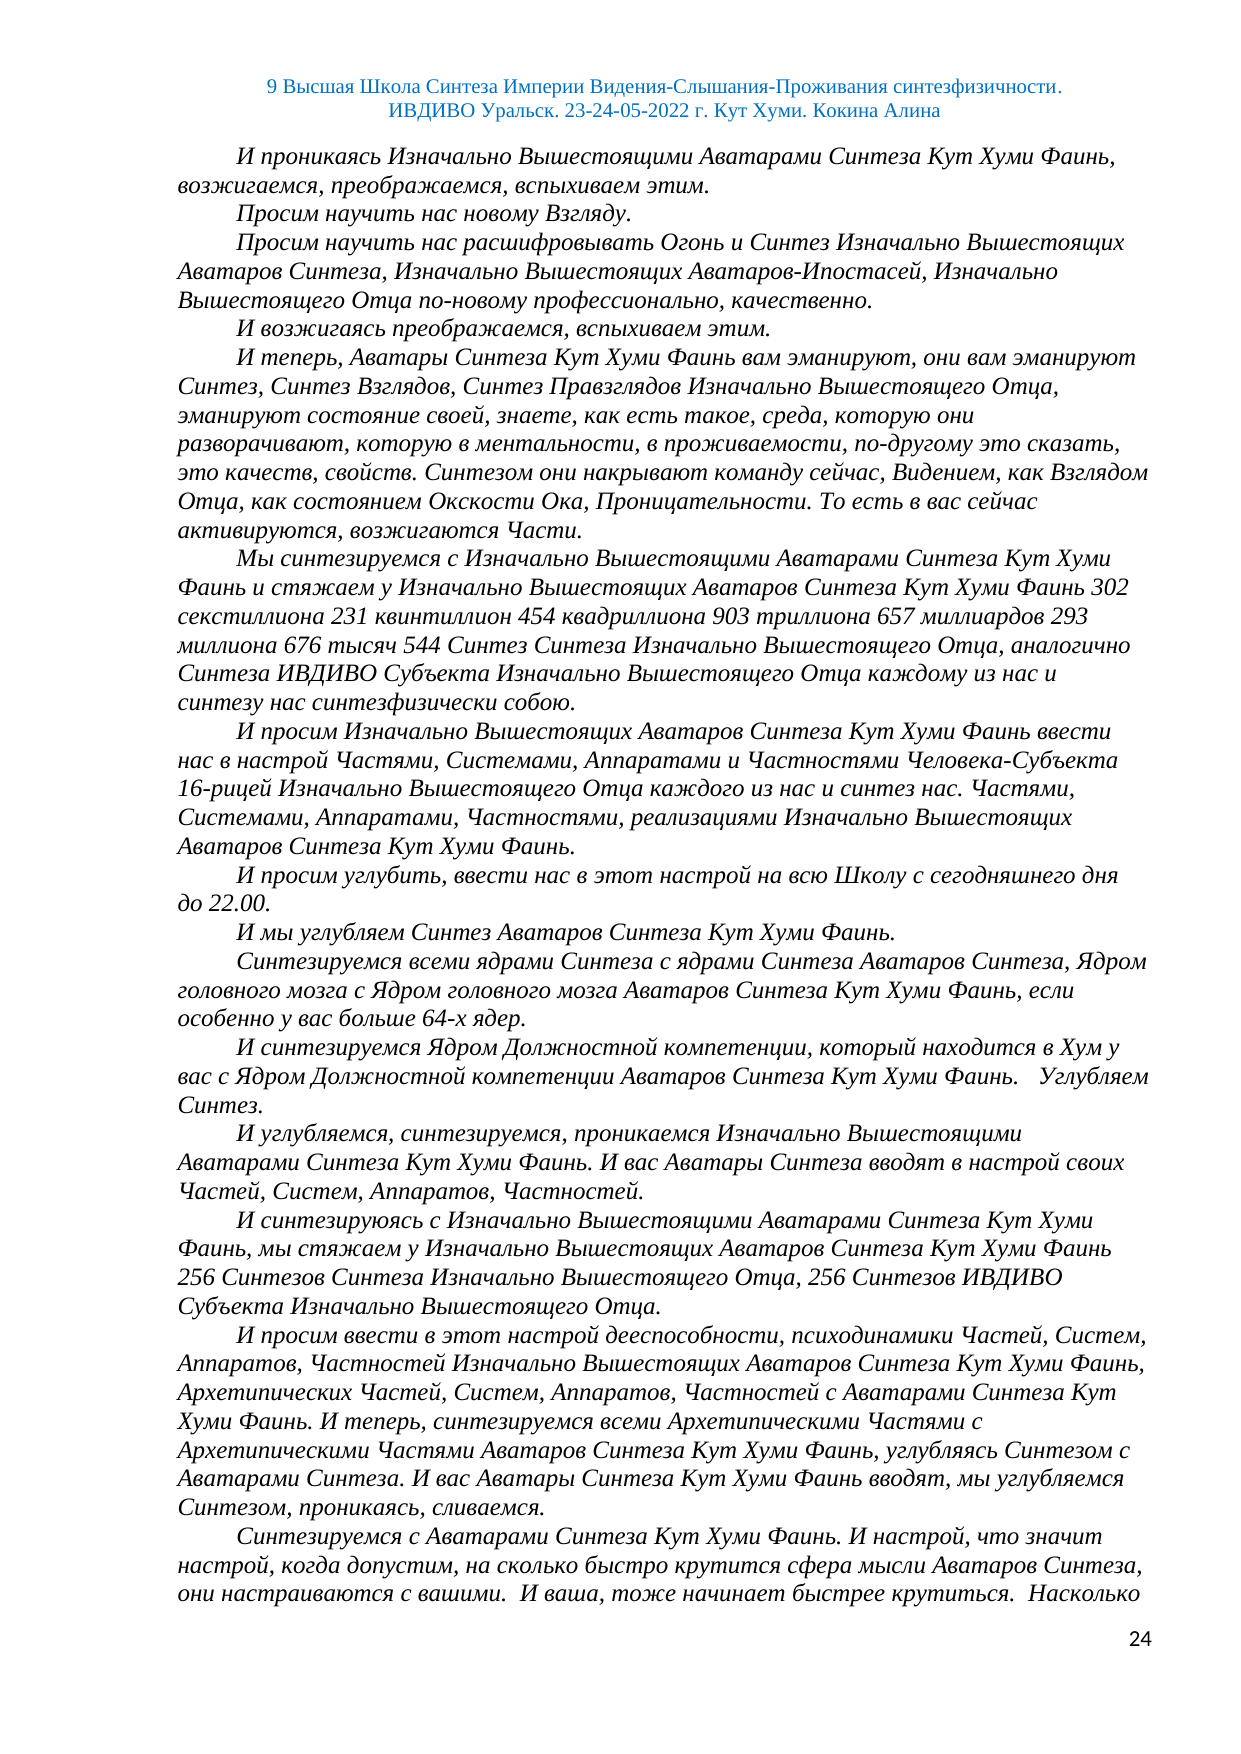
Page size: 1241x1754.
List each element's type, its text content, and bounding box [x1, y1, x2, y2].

text И теперь, Аватары Синтеза Кут Хуми Фаинь вам эманируют, они вам эманируют Синтез, Синтез Взглядов, Синтез Правзглядов Изначально Вышестоящего Отца, эманируют состояние своей, знаете, как есть такое, среда, которую они разворачивают, которую в ментальности, в проживаемости, по-другому это сказать, это качеств, свойств. Синтезом они накрывают команду сейчас, Видением, как Взглядом Отца, как состоянием Окскости Ока, Проницательности. То есть в вас сейчас активируются, возжигаются Части. [177, 342, 1152, 543]
text И синтезируемся Ядром Должностной компетенции, который находится в Хум у вас с Ядром Должностной компетенции Аватаров Синтеза Кут Хуми Фаинь. Углубляем Синтез. [177, 1032, 1152, 1118]
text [177, 1521, 1152, 1607]
text Просим научить нас расшифровывать Огонь и Синтез Изначально Вышестоящих Аватаров Синтеза, Изначально Вышестоящих Аватаров-Ипостасей, Изначально Вышестоящего Отца по-новому профессионально, качественно. [177, 227, 1152, 313]
text И проникаясь Изначально Вышестоящими Аватарами Синтеза Кут Хуми Фаинь, возжигаемся, преображаемся, вспыхиваем этим. [177, 141, 1152, 198]
text Мы синтезируемся с Изначально Вышестоящими Аватарами Синтеза Кут Хуми Фаинь и стяжаем у Изначально Вышестоящих Аватаров Синтеза Кут Хуми Фаинь 302 секстиллиона 231 квинтиллион 454 квадриллиона 903 триллиона 657 миллиардов 293 миллиона 676 тысяч 544 Синтез Синтеза Изначально Вышестоящего Отца, аналогично Синтеза ИВДИВО Субъекта Изначально Вышестоящего Отца каждому из нас и синтезу нас синтезфизически собою. [177, 543, 1152, 716]
text И просим углубить, ввести нас в этот настрой на всю Школу с сегодняшнего дня до 22.00. [177, 860, 1152, 917]
text И синтезируюясь с Изначально Вышестоящими Аватарами Синтеза Кут Хуми Фаинь, мы стяжаем у Изначально Вышестоящих Аватаров Синтеза Кут Хуми Фаинь 256 Синтезов Синтеза Изначально Вышестоящего Отца, 256 Синтезов ИВДИВО Субъекта Изначально Вышестоящего Отца. [177, 1205, 1152, 1320]
text И просим ввести в этот настрой дееспособности, психодинамики Частей, Систем, Аппаратов, Частностей Изначально Вышестоящих Аватаров Синтеза Кут Хуми Фаинь, Архетипических Частей, Систем, Аппаратов, Частностей с Аватарами Синтеза Кут Хуми Фаинь. И теперь, синтезируемся всеми Архетипическими Частями с Архетипическими Частями Аватаров Синтеза Кут Хуми Фаинь, углубляясь Синтезом с Аватарами Синтеза. И вас Аватары Синтеза Кут Хуми Фаинь вводят, мы углубляемся Синтезом, проникаясь, сливаемся. [177, 1320, 1152, 1521]
text И возжигаясь преображаемся, вспыхиваем этим. [177, 313, 1152, 342]
text Синтезируемся всеми ядрами Синтеза с ядрами Синтеза Аватаров Синтеза, Ядром головного мозга с Ядром головного мозга Аватаров Синтеза Кут Хуми Фаинь, если особенно у вас больше 64-х ядер. [177, 946, 1152, 1032]
text И просим Изначально Вышестоящих Аватаров Синтеза Кут Хуми Фаинь ввести нас в настрой Частями, Системами, Аппаратами и Частностями Человека-Субъекта 16-рицей Изначально Вышестоящего Отца каждого из нас и синтез нас. Частями, Системами, Аппаратами, Частностями, реализациями Изначально Вышестоящих Аватаров Синтеза Кут Хуми Фаинь. [177, 716, 1152, 860]
text И углубляемся, синтезируемся, проникаемся Изначально Вышестоящими Аватарами Синтеза Кут Хуми Фаинь. И вас Аватары Синтеза вводят в настрой своих Частей, Систем, Аппаратов, Частностей. [177, 1118, 1152, 1205]
text Просим научить нас новому Взгляду. [177, 198, 1152, 227]
text И мы углубляем Синтез Аватаров Синтеза Кут Хуми Фаинь. [177, 917, 1152, 946]
